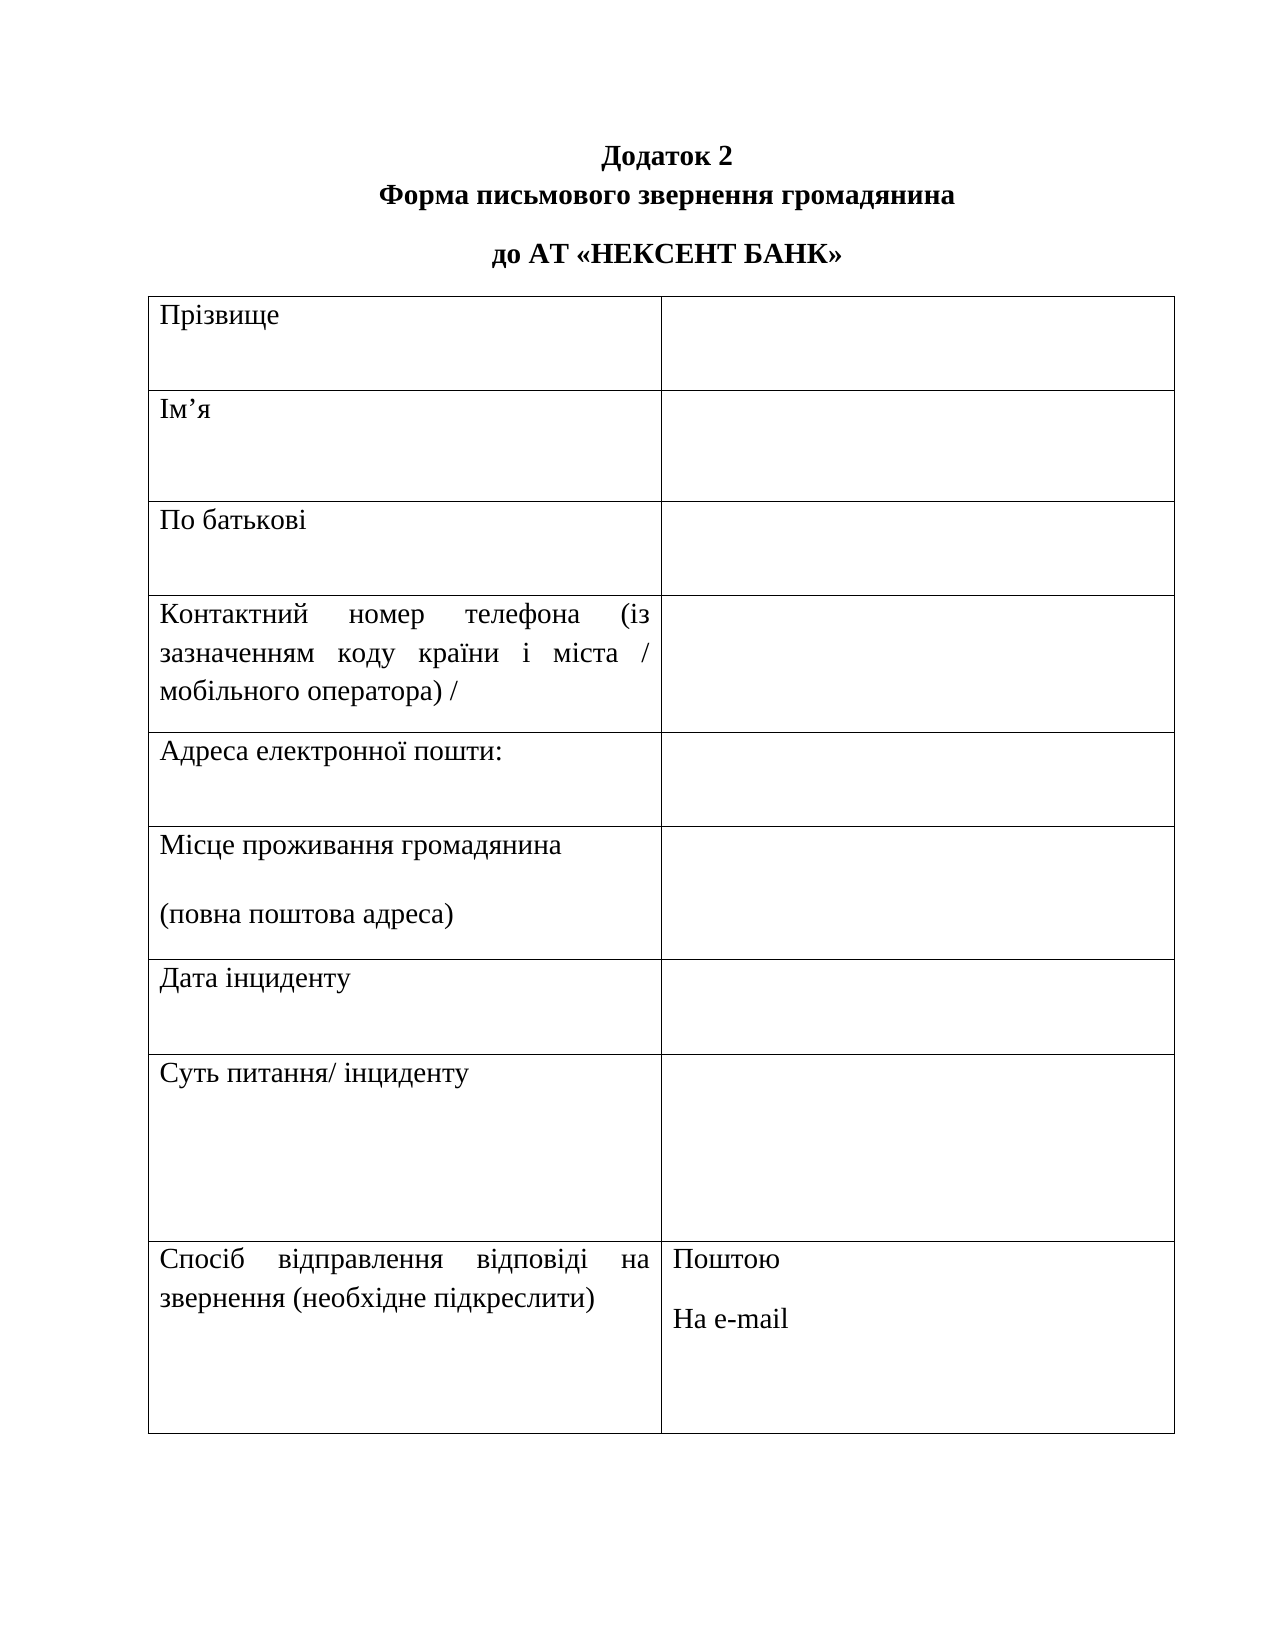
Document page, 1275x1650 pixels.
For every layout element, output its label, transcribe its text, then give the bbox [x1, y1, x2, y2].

subtitle Додаток 2 [148, 138, 1186, 172]
text Форма письмового звернення громадянина [148, 177, 1186, 211]
table_cell Адреса електронної пошти: [149, 733, 661, 826]
table_cell [662, 827, 1174, 959]
table_cell [662, 733, 1174, 826]
table_cell [662, 502, 1174, 595]
table_cell По батькові [149, 502, 661, 595]
table_cell Поштою На e-mail [662, 1242, 1174, 1433]
table_cell Спосіб відправлення відповіді на звернення (необхідне підкреслити) [149, 1242, 661, 1433]
table_cell Ім’я [149, 391, 661, 501]
table_header Прізвище [149, 297, 661, 390]
table_cell Суть питання/ інциденту [149, 1055, 661, 1241]
table_cell Контактний номер телефона (із зазначенням коду країни і міста / мобільного оператора) / [149, 596, 661, 732]
table_cell Місце проживання громадянина (повна поштова адреса) [149, 827, 661, 959]
text до АТ «НЕКСЕНТ БАНК» [148, 236, 1186, 270]
table_cell [662, 960, 1174, 1054]
table_cell [662, 1055, 1174, 1241]
table_cell Дата інциденту [149, 960, 661, 1054]
table_cell [662, 391, 1174, 501]
table_header [662, 297, 1174, 390]
table_cell [662, 596, 1174, 732]
